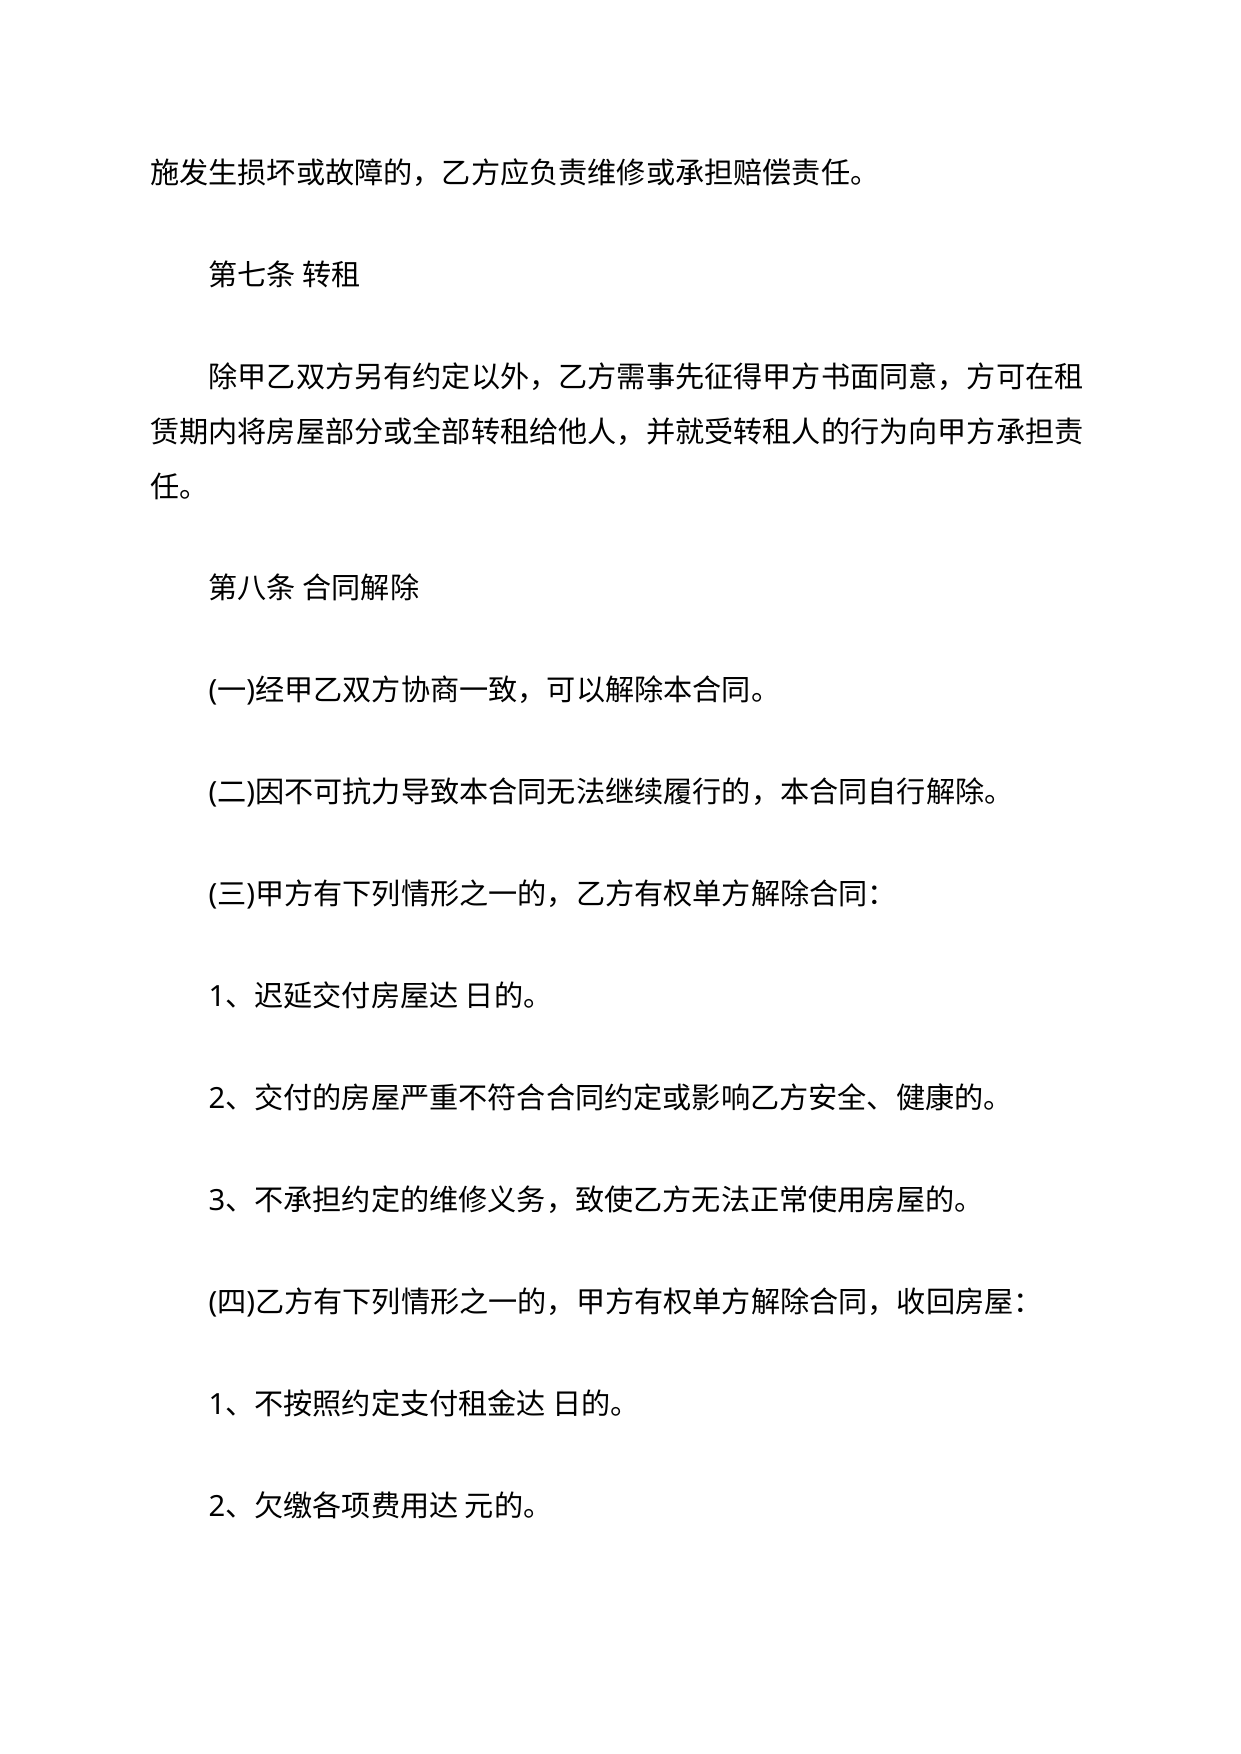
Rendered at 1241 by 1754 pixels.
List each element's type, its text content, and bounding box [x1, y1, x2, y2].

text 第八条 合同解除 [150, 565, 1090, 607]
text (四)乙方有下列情形之一的，甲方有权单方解除合同，收回房屋： [150, 1279, 1090, 1321]
text 2、欠缴各项费用达 元的。 [150, 1483, 1090, 1525]
text (三)甲方有下列情形之一的，乙方有权单方解除合同： [150, 871, 1090, 913]
text 1、迟延交付房屋达 日的。 [150, 973, 1090, 1015]
text 3、不承担约定的维修义务，致使乙方无法正常使用房屋的。 [150, 1177, 1090, 1219]
text 1、不按照约定支付租金达 日的。 [150, 1381, 1090, 1423]
text 除甲乙双方另有约定以外，乙方需事先征得甲方书面同意，方可在租赁期内将房屋部分或全部转租给他人，并就受转租人的行为向甲方承担责任。 [150, 353, 1090, 506]
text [150, 150, 1090, 192]
text (二)因不可抗力导致本合同无法继续履行的，本合同自行解除。 [150, 769, 1090, 811]
text 2、交付的房屋严重不符合合同约定或影响乙方安全、健康的。 [150, 1075, 1090, 1117]
text (一)经甲乙双方协商一致，可以解除本合同。 [150, 667, 1090, 709]
text 第七条 转租 [150, 252, 1090, 294]
